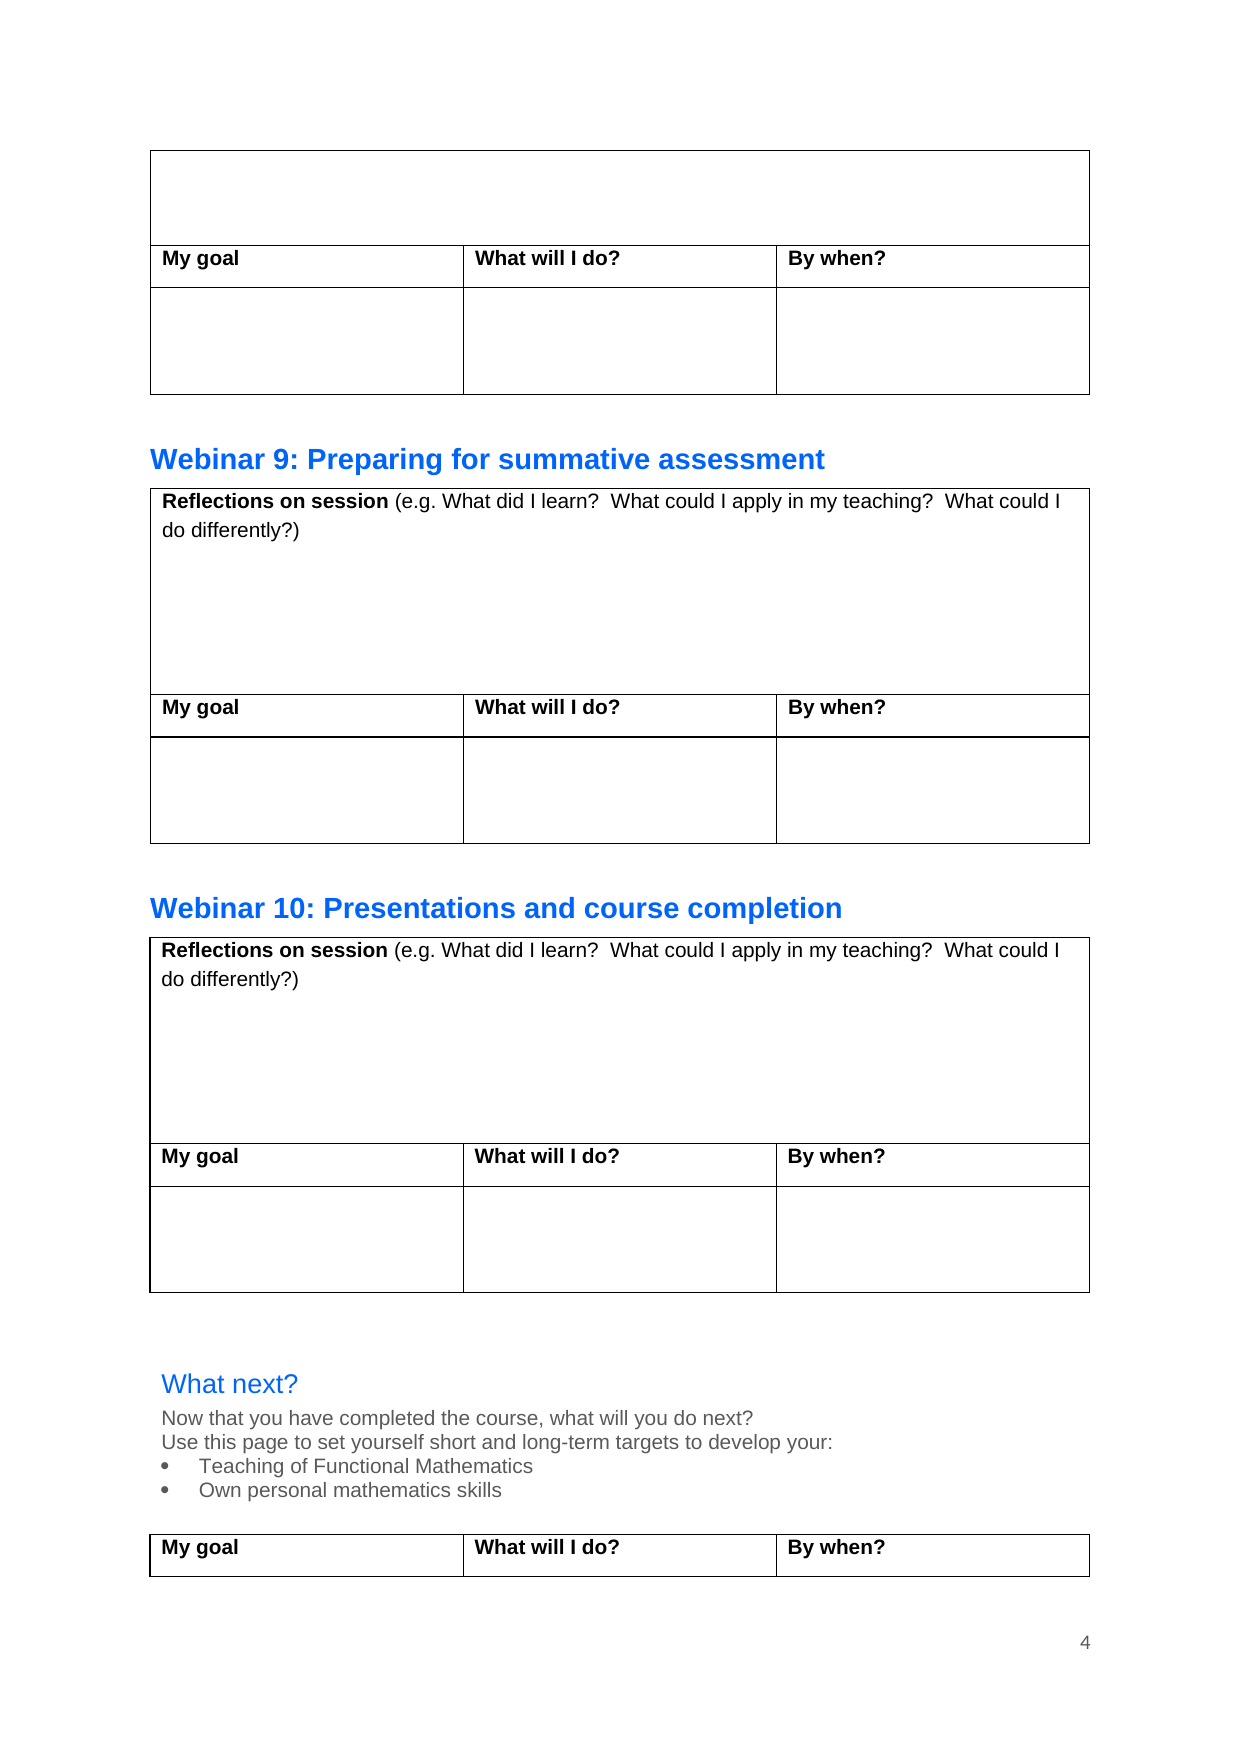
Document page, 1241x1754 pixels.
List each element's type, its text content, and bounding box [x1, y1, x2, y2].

table_cell [464, 1187, 776, 1292]
table_cell Now that you have completed the course, what will you do next? Use this page to set yourself short and long-term targets to develop your: Teaching of Functional Mathematics Own personal mathematics skills [150, 1406, 843, 1534]
table_cell What will I do? [464, 1144, 776, 1186]
table_cell My goal [151, 1535, 463, 1576]
table_cell By when? [777, 1144, 1089, 1186]
table_cell By when? [777, 695, 1089, 736]
table_cell [151, 288, 463, 394]
subtitle Webinar 9: Preparing for summative assessment [150, 442, 1090, 475]
table_cell What will I do? [464, 695, 776, 736]
table_header Reflections on session (e.g. What did I learn? What could I apply in my teaching? What could I do differently?) [151, 938, 1089, 1143]
table_cell By when? [777, 1535, 1089, 1576]
table_cell [151, 1187, 463, 1292]
table_cell What will I do? [464, 1535, 776, 1576]
table_cell [777, 288, 1089, 394]
table_cell [777, 1187, 1089, 1292]
table_cell [151, 738, 463, 843]
table_cell [777, 738, 1089, 843]
table_header Reflections on session (e.g. What did I learn? What could I apply in my teaching? What could I do differently?) [151, 489, 1089, 694]
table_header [151, 151, 1089, 245]
table_cell My goal [151, 695, 463, 736]
table_cell By when? [777, 246, 1089, 287]
table_cell What will I do? [464, 246, 776, 287]
table_cell My goal [151, 246, 463, 287]
table_cell [464, 288, 776, 394]
subtitle Webinar 10: Presentations and course completion [150, 891, 1046, 924]
table_cell What next? [150, 1293, 843, 1406]
table_cell [464, 738, 776, 843]
table_cell My goal [151, 1144, 463, 1186]
